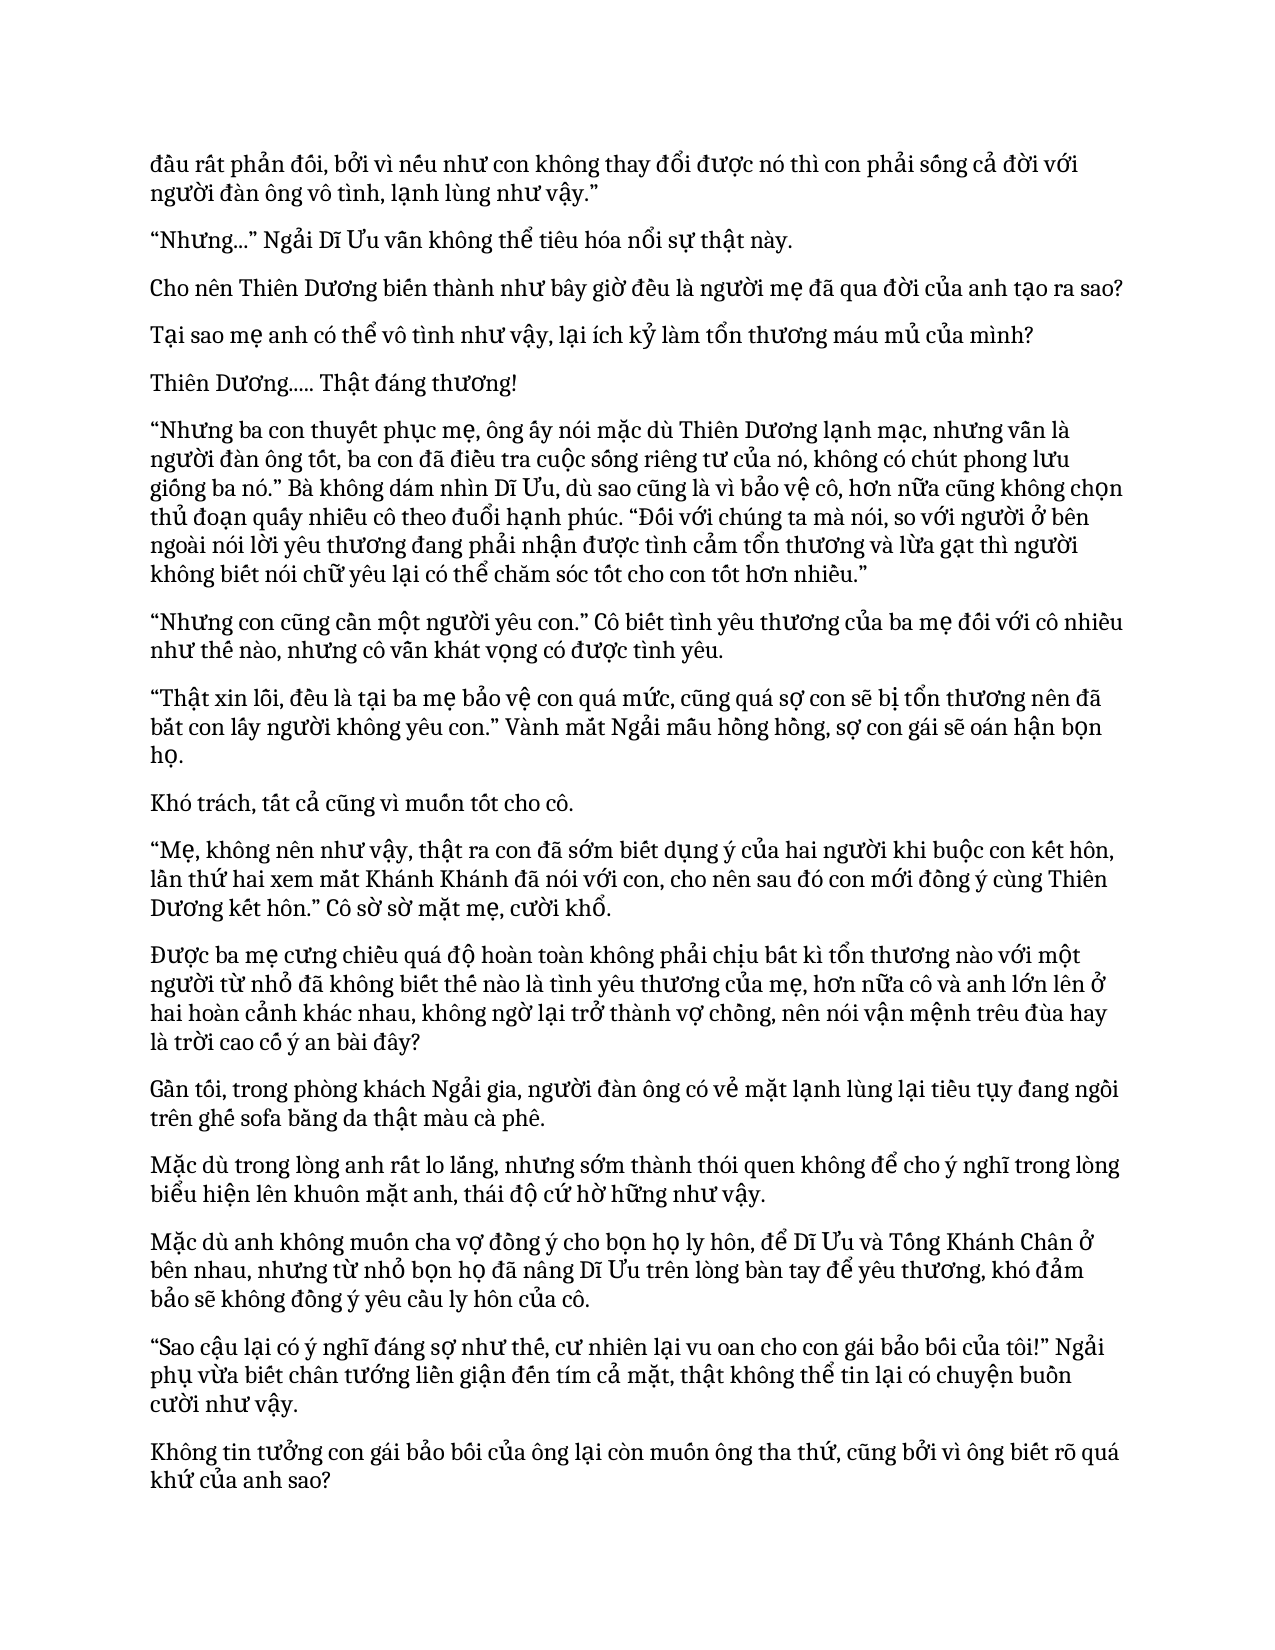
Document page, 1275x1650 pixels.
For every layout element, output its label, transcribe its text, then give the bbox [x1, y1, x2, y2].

text Không tin tưởng con gái bảo bối của ông lại còn muốn ông tha thứ, cũng bởi vì ông biết rõ quá khứ của anh sao? [150, 1437, 1125, 1495]
text Thiên Dương..... Thật đáng thương! [150, 369, 1125, 397]
text “Mẹ, không nên như vậy, thật ra con đã sớm biết dụng ý của hai người khi buộc con kết hôn, lần thứ hai xem mắt Khánh Khánh đã nói với con, cho nên sau đó con mới đồng ý cùng Thiên Dương kết hôn.” Cô sờ sờ mặt mẹ, cười khổ. [150, 836, 1125, 922]
text “Nhưng ba con thuyết phục mẹ, ông ấy nói mặc dù Thiên Dương lạnh mạc, nhưng vẫn là người đàn ông tốt, ba con đã điều tra cuộc sống riêng tư của nó, không có chút phong lưu giống ba nó.” Bà không dám nhìn Dĩ Ưu, dù sao cũng là vì bảo vệ cô, hơn nữa cũng không chọn thủ đoạn quấy nhiễu cô theo đuổi hạnh phúc. “Đối với chúng ta mà nói, so với người ở bên ngoài nói lời yêu thương đang phải nhận được tình cảm tổn thương và lừa gạt thì người không biết nói chữ yêu lại có thể chăm sóc tốt cho con tốt hơn nhiều.” [150, 416, 1125, 589]
text Gần tối, trong phòng khách Ngải gia, người đàn ông có vẻ mặt lạnh lùng lại tiều tụy đang ngồi trên ghế sofa bằng da thật màu cà phê. [150, 1075, 1125, 1132]
text Mặc dù trong lòng anh rất lo lắng, nhưng sớm thành thói quen không để cho ý nghĩ trong lòng biểu hiện lên khuôn mặt anh, thái độ cứ hờ hững như vậy. [150, 1151, 1125, 1209]
text “Nhưng con cũng cần một người yêu con.” Cô biết tình yêu thương của ba mẹ đối với cô nhiều như thế nào, nhưng cô vẫn khát vọng có được tình yêu. [150, 607, 1125, 665]
text Mặc dù anh không muốn cha vợ đồng ý cho bọn họ ly hôn, để Dĩ Ưu và Tống Khánh Chân ở bên nhau, nhưng từ nhỏ bọn họ đã nâng Dĩ Ưu trên lòng bàn tay để yêu thương, khó đảm bảo sẽ không đồng ý yêu cầu ly hôn của cô. [150, 1227, 1125, 1314]
text Được ba mẹ cưng chiều quá độ hoàn toàn không phải chịu bất kì tổn thương nào với một người từ nhỏ đã không biết thế nào là tình yêu thương của mẹ, hơn nữa cô và anh lớn lên ở hai hoàn cảnh khác nhau, không ngờ lại trở thành vợ chồng, nên nói vận mệnh trêu đùa hay là trời cao cố ý an bài đây? [150, 941, 1125, 1056]
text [150, 150, 1125, 207]
text “Sao cậu lại có ý nghĩ đáng sợ như thế, cư nhiên lại vu oan cho con gái bảo bối của tôi!” Ngải phụ vừa biết chân tướng liền giận đến tím cả mặt, thật không thể tin lại có chuyện buồn cười như vậy. [150, 1332, 1125, 1419]
text “Thật xin lỗi, đều là tại ba mẹ bảo vệ con quá mức, cũng quá sợ con sẽ bị tổn thương nên đã bắt con lấy người không yêu con.” Vành mắt Ngải mẫu hồng hồng, sợ con gái sẽ oán hận bọn họ. [150, 684, 1125, 770]
text Tại sao mẹ anh có thể vô tình như vậy, lại ích kỷ làm tổn thương máu mủ của mình? [150, 321, 1125, 350]
text Khó trách, tất cả cũng vì muốn tốt cho cô. [150, 789, 1125, 817]
text “Nhưng...” Ngải Dĩ Ưu vẫn không thể tiêu hóa nổi sự thật này. [150, 226, 1125, 255]
text Cho nên Thiên Dương biến thành như bây giờ đều là người mẹ đã qua đời của anh tạo ra sao? [150, 274, 1125, 302]
